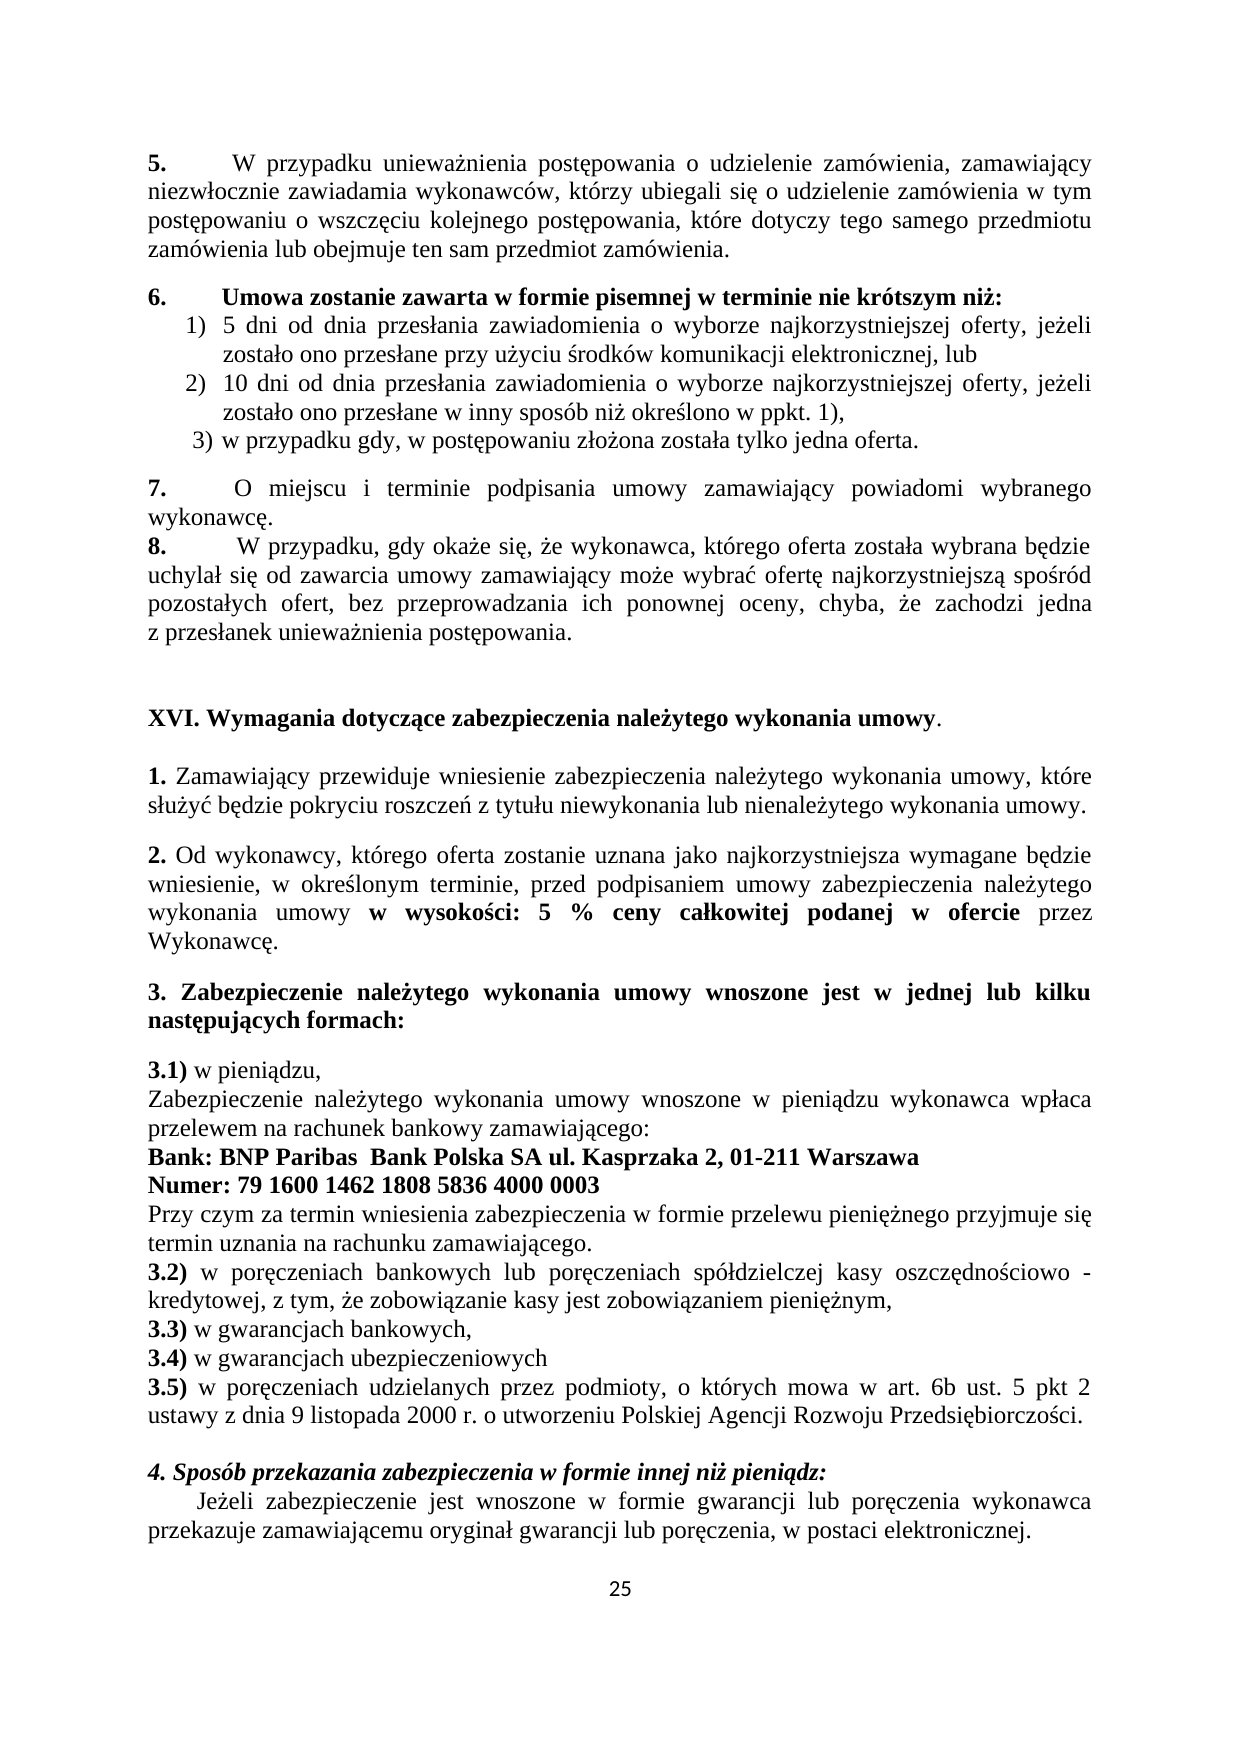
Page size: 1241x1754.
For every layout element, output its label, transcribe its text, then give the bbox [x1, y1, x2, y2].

list w przypadku gdy, w postępowaniu złożona została tylko jedna oferta. [192, 426, 1093, 454]
text 5. W przypadku unieważnienia postępowania o udzielenie zamówienia, zamawiający niezwłocznie zawiadamia wykonawców, którzy ubiegali się o udzielenie zamówienia w tym postępowaniu o wszczęciu kolejnego postępowania, które dotyczy tego samego przedmiotu zamówienia lub obejmuje ten sam przedmiot zamówienia. [148, 148, 1093, 263]
text 4. Sposób przekazania zabezpieczenia w formie innej niż pieniądz: [148, 1457, 1093, 1486]
text 3.5) w poręczeniach udzielanych przez podmioty, o których mowa w art. 6b ust. 5 pkt 2 ustawy z dnia 9 listopada 2000 r. o utworzeniu Polskiej Agencji Rozwoju Przedsiębiorczości. [148, 1372, 1093, 1429]
text 3.4) w gwarancjach ubezpieczeniowych [148, 1343, 1093, 1372]
list 5 dni od dnia przesłania zawiadomienia o wyborze najkorzystniejszej oferty, jeżeli zostało ono przesłane przy użyciu środków komunikacji elektronicznej, lub [185, 311, 1093, 368]
text 7. O miejscu i terminie podpisania umowy zamawiający powiadomi wybranego wykonawcę. [148, 473, 1093, 531]
text Bank: BNP Paribas Bank Polska SA ul. Kasprzaka 2, 01-211 Warszawa [148, 1142, 1093, 1171]
text Jeżeli zabezpieczenie jest wnoszone w formie gwarancji lub poręczenia wykonawca przekazuje zamawiającemu oryginał gwarancji lub poręczenia, w postaci elektronicznej. [148, 1486, 1093, 1544]
text 6. Umowa zostanie zawarta w formie pisemnej w terminie nie krótszym niż: [148, 282, 1093, 311]
text Numer: 79 1600 1462 1808 5836 4000 0003 [148, 1171, 1093, 1199]
text 8. W przypadku, gdy okaże się, że wykonawca, którego oferta została wybrana będzie uchylał się od zawarcia umowy zamawiający może wybrać ofertę najkorzystniejszą spośród pozostałych ofert, bez przeprowadzania ich ponownej oceny, chyba, że zachodzi jedna z przesłanek unieważnienia postępowania. [148, 531, 1093, 646]
text Zabezpieczenie należytego wykonania umowy wnoszone w pieniądzu wykonawca wpłaca przelewem na rachunek bankowy zamawiającego: [148, 1084, 1093, 1142]
text 3.2) w poręczeniach bankowych lub poręczeniach spółdzielczej kasy oszczędnościowo - kredytowej, z tym, że zobowiązanie kasy jest zobowiązaniem pieniężnym, [148, 1257, 1093, 1314]
text 1. Zamawiający przewiduje wniesienie zabezpieczenia należytego wykonania umowy, które służyć będzie pokryciu roszczeń z tytułu niewykonania lub nienależytego wykonania umowy. [148, 761, 1093, 818]
text 3.3) w gwarancjach bankowych, [148, 1314, 1093, 1343]
text 2. Od wykonawcy, którego oferta zostanie uznana jako najkorzystniejsza wymagane będzie wniesienie, w określonym terminie, przed podpisaniem umowy zabezpieczenia należytego wykonania umowy w wysokości: 5 % ceny całkowitej podanej w ofercie przez Wykonawcę. [148, 840, 1093, 955]
text 3. Zabezpieczenie należytego wykonania umowy wnoszone jest w jednej lub kilku następujących formach: [148, 977, 1093, 1034]
list 10 dni od dnia przesłania zawiadomienia o wyborze najkorzystniejszej oferty, jeżeli zostało ono przesłane w inny sposób niż określono w ppkt. 1), [185, 368, 1093, 426]
text Przy czym za termin wniesienia zabezpieczenia w formie przelewu pieniężnego przyjmuje się termin uznania na rachunku zamawiającego. [148, 1199, 1093, 1257]
text XVI. Wymagania dotyczące zabezpieczenia należytego wykonania umowy. [148, 703, 1093, 732]
text 3.1) w pieniądzu, [148, 1056, 1093, 1084]
